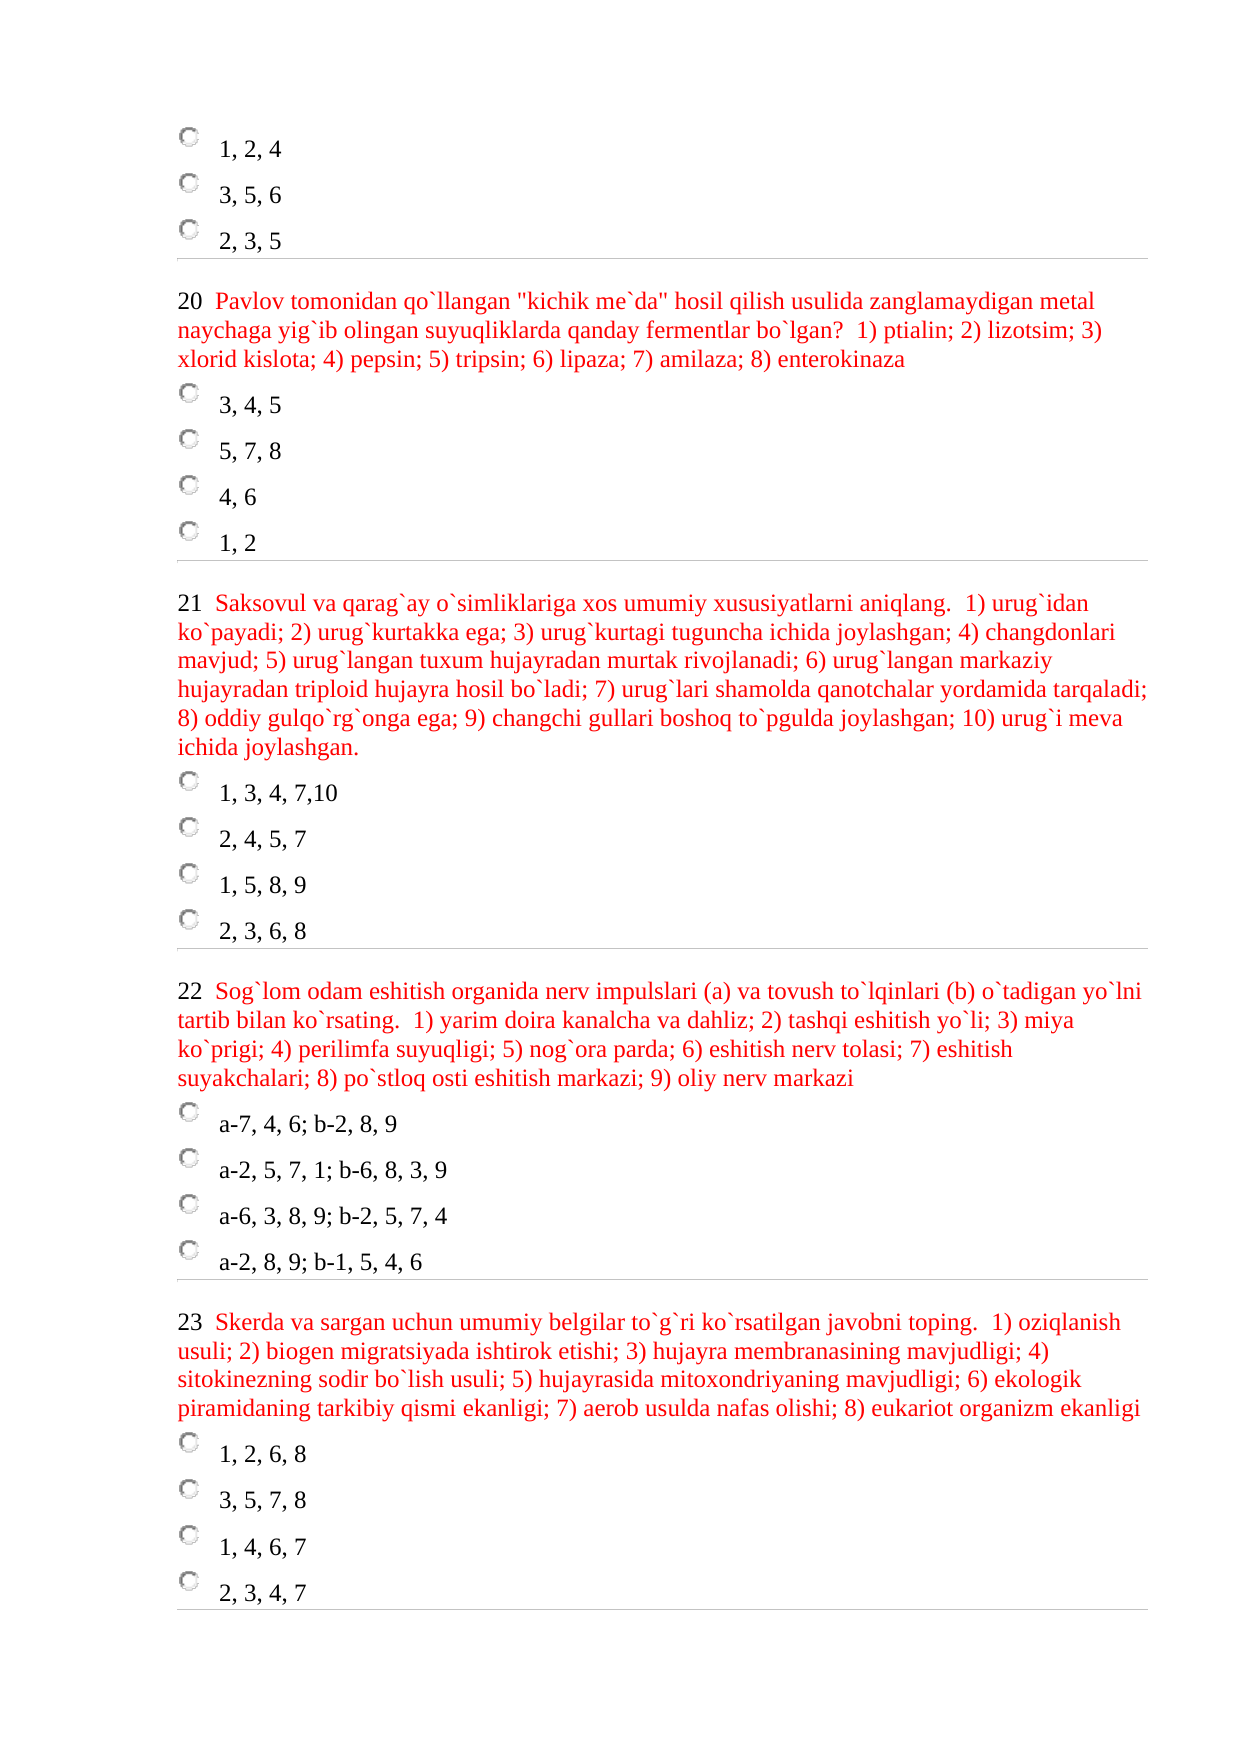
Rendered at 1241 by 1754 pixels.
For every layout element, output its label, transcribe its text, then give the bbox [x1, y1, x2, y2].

table_header Начало формы Конец формы 23 Skerda va sargan uchun umumiy belgilar to`g`ri ko`rsatilgan javobni toping. 1) oziqlanish usuli; 2) biogen migratsiyada ishtirok etishi; 3) hujayra membranasining mavjudligi; 4) sitokinezning sodir bo`lish usuli; 5) hujayrasida mitoxondriyaning mavjudligi; 6) ekologik piramidaning tarkibiy qismi ekanligi; 7) aerob usulda nafas olishi; 8) eukariot organizm ekanligi [176, 1278, 1150, 1424]
table_cell 4, 6 [176, 466, 1150, 512]
table_header Начало формы Конец формы 21 Saksovul va qarag`ay o`simliklariga xos umumiy xususiyatlarni aniqlang. 1) urug`idan ko`payadi; 2) urug`kurtakka ega; 3) urug`kurtagi tuguncha ichida joylashgan; 4) changdonlari mavjud; 5) urug`langan tuxum hujayradan murtak rivojlanadi; 6) urug`langan markaziy hujayradan triploid hujayra hosil bo`ladi; 7) urug`lari shamolda qanotchalar yordamida tarqaladi; 8) oddiy gulqo`rg`onga ega; 9) changchi gullari boshoq to`pgulda joylashgan; 10) urug`i meva ichida joylashgan. [176, 559, 1150, 762]
table_cell a-2, 5, 7, 1; b-6, 8, 3, 9 [176, 1139, 1150, 1185]
table_header Начало формы Конец формы 20 Pavlov tomonidan qo`llangan "kichik me`da" hosil qilish usulida zanglamaydigan metal naychaga yig`ib olingan suyuqliklarda qanday fermentlar bo`lgan? 1) ptialin; 2) lizotsim; 3) xlorid kislota; 4) pepsin; 5) tripsin; 6) lipaza; 7) amilaza; 8) enterokinaza [176, 257, 1150, 374]
table_cell 2, 3, 4, 7 [176, 1562, 1150, 1608]
table_cell 1, 5, 8, 9 [176, 855, 1150, 901]
table_cell 2, 3, 6, 8 [176, 901, 1150, 947]
table_cell a-2, 8, 9; b-1, 5, 4, 6 [176, 1231, 1150, 1277]
table_cell 3, 5, 6 [176, 164, 1150, 210]
table_cell a-7, 4, 6; b-2, 8, 9 [176, 1093, 1150, 1139]
table_cell 1, 2 [176, 513, 1150, 558]
table_cell 1, 2, 6, 8 [176, 1424, 1150, 1470]
table_cell 1, 2, 4 [176, 118, 1150, 164]
table_cell 3, 5, 7, 8 [176, 1470, 1150, 1516]
table_cell 2, 3, 5 [176, 210, 1150, 257]
table_cell 3, 4, 5 [176, 374, 1150, 420]
table_header Начало формы Конец формы 22 Sog`lom odam eshitish organida nerv impulslari (a) va tovush to`lqinlari (b) o`tadigan yo`lni tartib bilan ko`rsating. 1) yarim doira kanalcha va dahliz; 2) tashqi eshitish yo`li; 3) miya ko`prigi; 4) perilimfa suyuqligi; 5) nog`ora parda; 6) eshitish nerv tolasi; 7) eshitish suyakchalari; 8) po`stloq osti eshitish markazi; 9) oliy nerv markazi [176, 947, 1150, 1093]
table_cell 1, 3, 4, 7,10 [176, 762, 1150, 808]
table_cell 5, 7, 8 [176, 420, 1150, 466]
table_cell a-6, 3, 8, 9; b-2, 5, 7, 4 [176, 1185, 1150, 1231]
table_cell 1, 4, 6, 7 [176, 1516, 1150, 1562]
table_cell 2, 4, 5, 7 [176, 808, 1150, 854]
